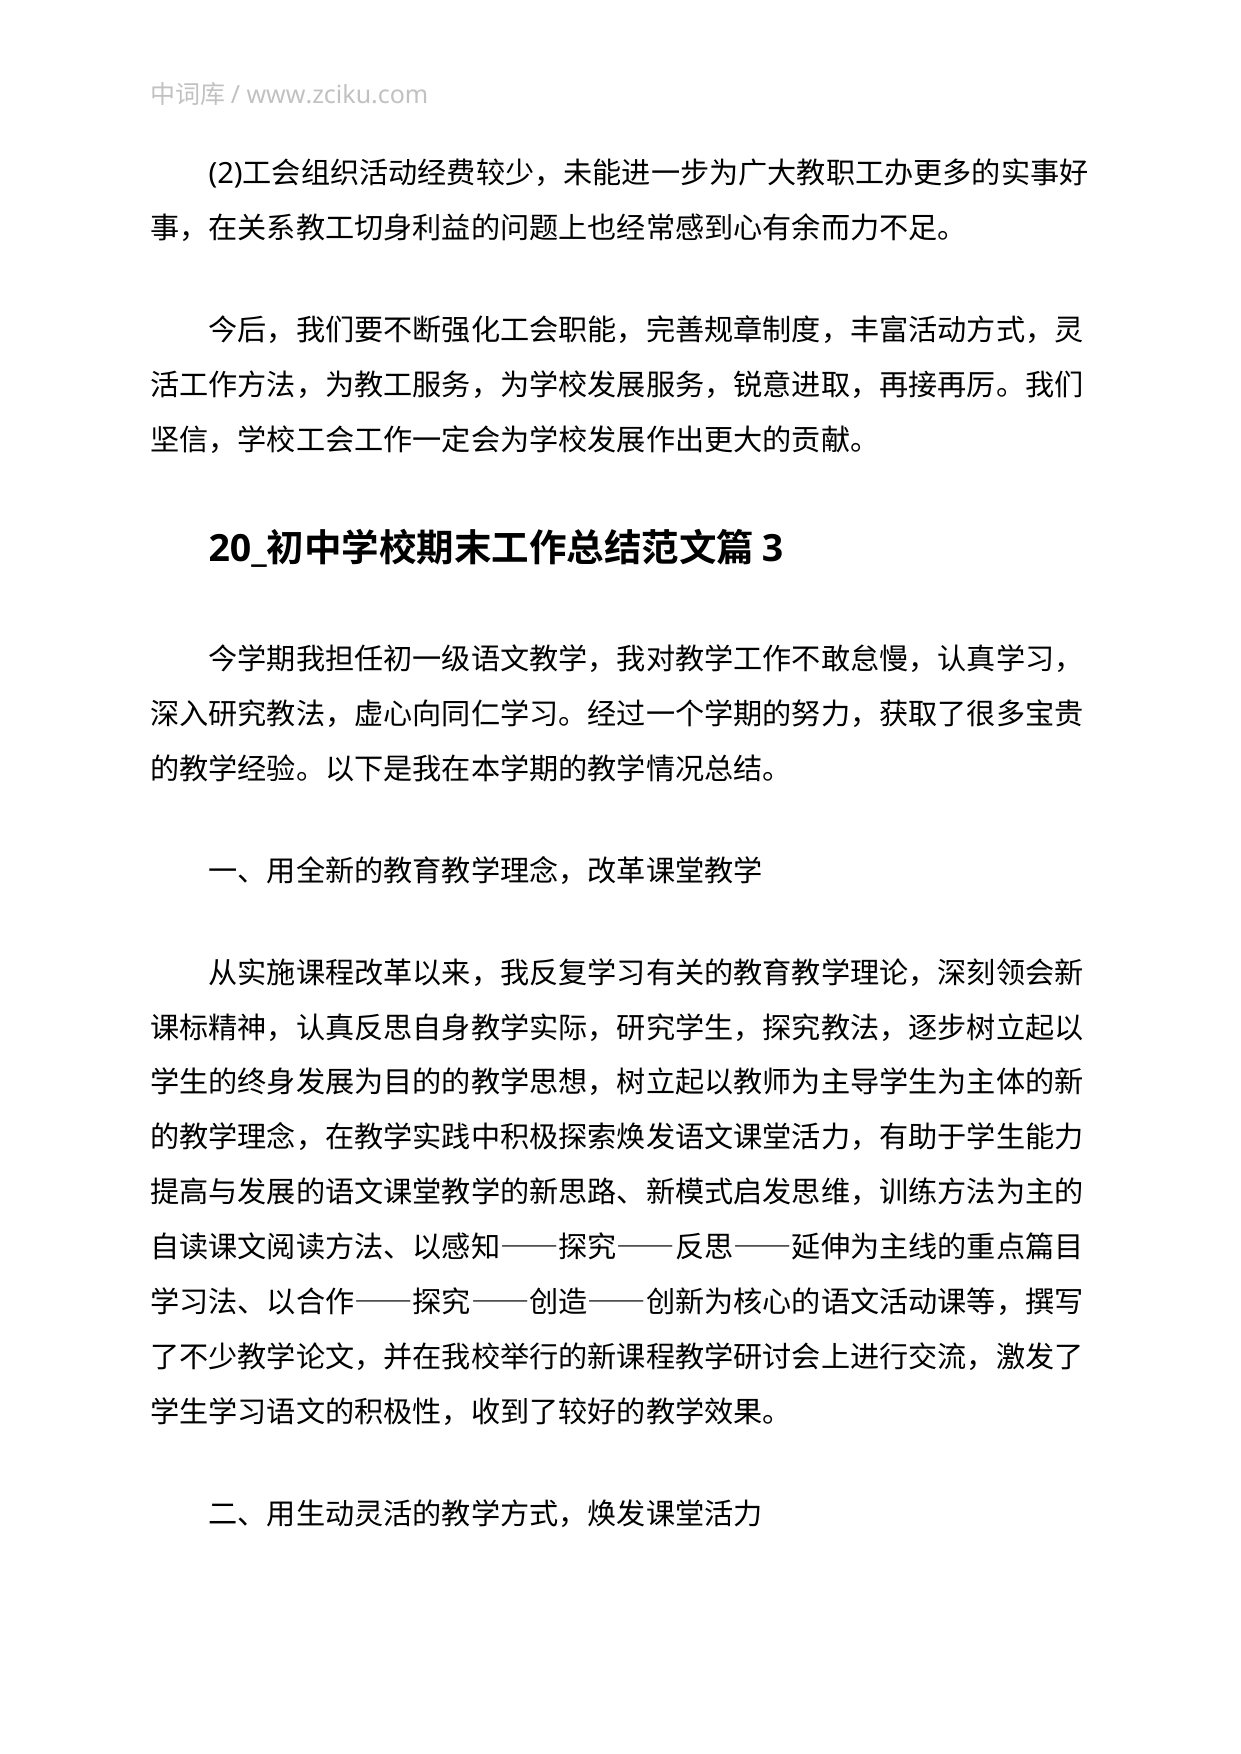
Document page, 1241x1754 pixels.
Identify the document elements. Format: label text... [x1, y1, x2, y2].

text (2)工会组织活动经费较少，未能进一步为广大教职工办更多的实事好事，在关系教工切身利益的问题上也经常感到心有余而力不足。 [150, 150, 1090, 247]
text 二、用生动灵活的教学方式，焕发课堂活力 [150, 1490, 1090, 1532]
text 今后，我们要不断强化工会职能，完善规章制度，丰富活动方式，灵活工作方法，为教工服务，为学校发展服务，锐意进取，再接再厉。我们坚信，学校工会工作一定会为学校发展作出更大的贡献。 [150, 307, 1090, 459]
text 一、用全新的教育教学理念，改革课堂教学 [150, 847, 1090, 890]
text 从实施课程改革以来，我反复学习有关的教育教学理论，深刻领会新课标精神，认真反思自身教学实际，研究学生，探究教法，逐步树立起以学生的终身发展为目的的教学思想，树立起以教师为主导学生为主体的新的教学理念，在教学实践中积极探索焕发语文课堂活力，有助于学生能力提高与发展的语文课堂教学的新思路、新模式启发思维，训练方法为主的自读课文阅读方法、以感知——探究——反思——延伸为主线的重点篇目学习法、以合作——探究——创造——创新为核心的语文活动课等，撰写了不少教学论文，并在我校举行的新课程教学研讨会上进行交流，激发了学生学习语文的积极性，收到了较好的教学效果。 [150, 949, 1090, 1431]
text 今学期我担任初一级语文教学，我对教学工作不敢怠慢，认真学习，深入研究教法，虚心向同仁学习。经过一个学期的努力，获取了很多宝贵的教学经验。以下是我在本学期的教学情况总结。 [150, 636, 1090, 788]
text 20_初中学校期末工作总结范文篇3 [150, 518, 1090, 573]
